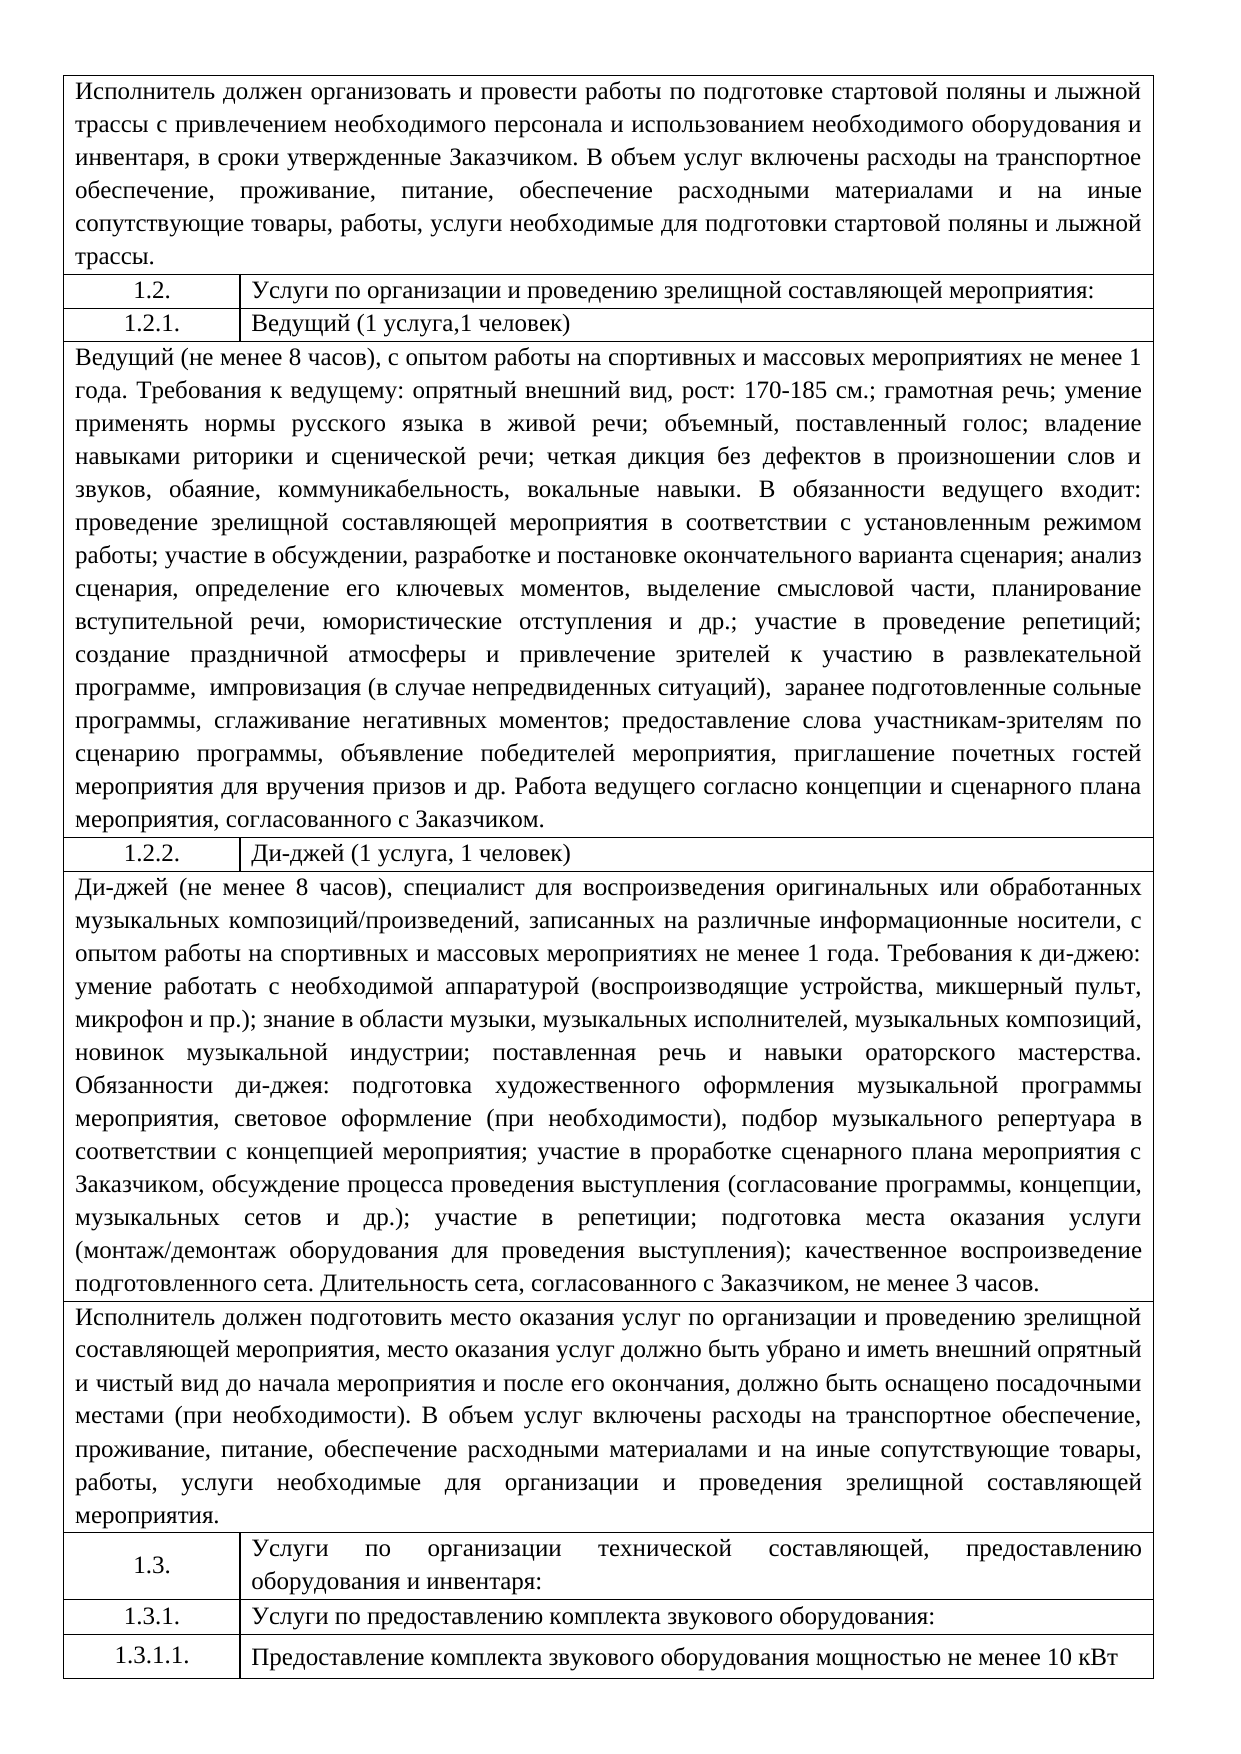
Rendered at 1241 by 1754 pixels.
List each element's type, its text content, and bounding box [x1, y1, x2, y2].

table_cell Услуги по организации и проведению зрелищной составляющей мероприятия: [241, 275, 1153, 307]
table_cell Исполнитель должен организовать и провести работы по подготовке стартовой поляны и лыжной трассы с привлечением необходимого персонала и использованием необходимого оборудования и инвентаря, в сроки утвержденные Заказчиком. В объем услуг включены расходы на транспортное обеспечение, проживание, питание, обеспечение расходными материалами и на иные сопутствующие товары, работы, услуги необходимые для подготовки стартовой поляны и лыжной трассы. [64, 76, 1153, 274]
table_cell Ведущий (не менее 8 часов), с опытом работы на спортивных и массовых мероприятиях не менее 1 года. Требования к ведущему: опрятный внешний вид, рост: 170-185 см.; грамотная речь; умение применять нормы русского языка в живой речи; объемный, поставленный голос; владение навыками риторики и сценической речи; четкая дикция без дефектов в произношении слов и звуков, обаяние, коммуникабельность, вокальные навыки. В обязанности ведущего входит: проведение зрелищной составляющей мероприятия в соответствии с установленным режимом работы; участие в обсуждении, разработке и постановке окончательного варианта сценария; анализ сценария, определение его ключевых моментов, выделение смысловой части, планирование вступительной речи, юмористические отступления и др.; участие в проведение репетиций; создание праздничной атмосферы и привлечение зрителей к участию в развлекательной программе, импровизация (в случае непредвиденных ситуаций), заранее подготовленные сольные программы, сглаживание негативных моментов; предоставление слова участникам-зрителям по сценарию программы, объявление победителей мероприятия, приглашение почетных гостей мероприятия для вручения призов и др. Работа ведущего согласно концепции и сценарного плана мероприятия, согласованного с Заказчиком. [64, 342, 1153, 837]
table_cell Ди-джей (не менее 8 часов), специалист для воспроизведения оригинальных или обработанных музыкальных композиций/произведений, записанных на различные информационные носители, с опытом работы на спортивных и массовых мероприятиях не менее 1 года. Требования к ди-джею: умение работать с необходимой аппаратурой (воспроизводящие устройства, микшерный пульт, микрофон и пр.); знание в области музыки, музыкальных исполнителей, музыкальных композиций, новинок музыкальной индустрии; поставленная речь и навыки ораторского мастерства. Обязанности ди-джея: подготовка художественного оформления музыкальной программы мероприятия, световое оформление (при необходимости), подбор музыкального репертуара в соответствии с концепцией мероприятия; участие в проработке сценарного плана мероприятия с Заказчиком, обсуждение процесса проведения выступления (согласование программы, концепции, музыкальных сетов и др.); участие в репетиции; подготовка места оказания услуги (монтаж/демонтаж оборудования для проведения выступления); качественное воспроизведение подготовленного сета. Длительность сета, согласованного с Заказчиком, не менее 3 часов. [64, 872, 1153, 1301]
table_cell 1.3.1.1. [64, 1635, 239, 1678]
table_cell Ведущий (1 услуга,1 человек) [241, 309, 1153, 341]
table_cell Услуги по предоставлению комплекта звукового оборудования: [241, 1600, 1153, 1634]
table_cell Услуги по организации технической составляющей, предоставлению оборудования и инвентаря: [241, 1533, 1153, 1599]
table_cell 1.2. [64, 275, 239, 307]
table_cell Исполнитель должен подготовить место оказания услуг по организации и проведению зрелищной составляющей мероприятия, место оказания услуг должно быть убрано и иметь внешний опрятный и чистый вид до начала мероприятия и после его окончания, должно быть оснащено посадочными местами (при необходимости). В объем услуг включены расходы на транспортное обеспечение, проживание, питание, обеспечение расходными материалами и на иные сопутствующие товары, работы, услуги необходимые для организации и проведения зрелищной составляющей мероприятия. [64, 1302, 1153, 1532]
table_cell 1.3.1. [64, 1600, 239, 1634]
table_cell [241, 1635, 1153, 1678]
table_cell 1.2.2. [64, 838, 239, 871]
table_cell Ди-джей (1 услуга, 1 человек) [241, 838, 1153, 871]
table_cell 1.2.1. [64, 309, 239, 341]
table_cell 1.3. [64, 1533, 239, 1599]
